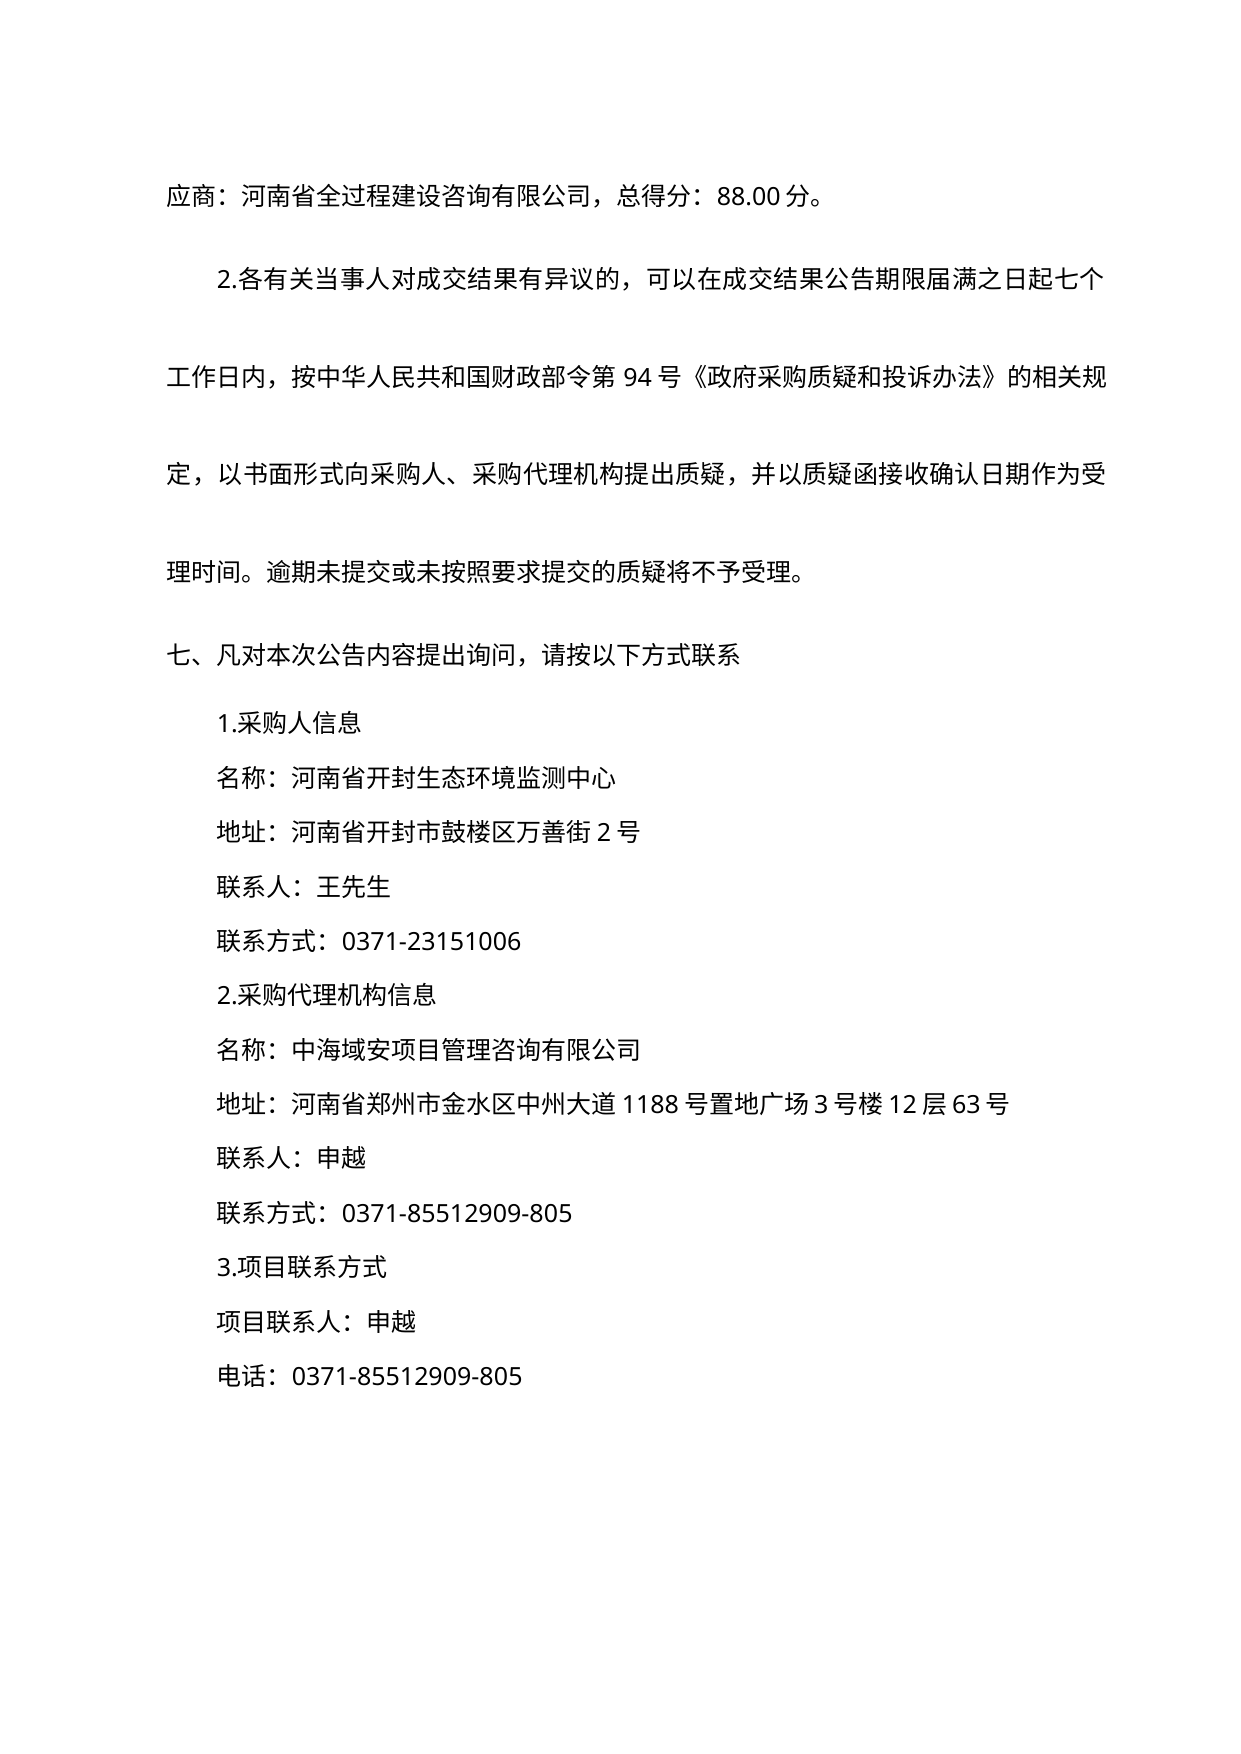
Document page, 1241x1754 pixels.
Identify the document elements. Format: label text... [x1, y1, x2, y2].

text 名称：河南省开封生态环境监测中心 [167, 758, 1108, 794]
text 2.采购代理机构信息 [167, 976, 1108, 1012]
text 项目联系人：申越 [167, 1302, 1108, 1338]
text 名称：中海域安项目管理咨询有限公司 [167, 1030, 1108, 1066]
text 1.采购人信息 [167, 704, 1108, 740]
list 凡对本次公告内容提出询问，请按以下方式联系 [167, 621, 1108, 686]
text 3.项目联系方式 [167, 1248, 1108, 1284]
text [167, 162, 1108, 227]
text 联系人：王先生 [167, 867, 1108, 903]
text 地址：河南省郑州市金水区中州大道1188号置地广场3号楼12层63号 [167, 1084, 1108, 1121]
text 电话：0371-85512909-805 [167, 1356, 1108, 1393]
text 联系人：申越 [167, 1139, 1108, 1175]
text 联系方式：0371-85512909-805 [167, 1193, 1108, 1229]
text 2.各有关当事人对成交结果有异议的，可以在成交结果公告期限届满之日起七个工作日内，按中华人民共和国财政部令第94号《政府采购质疑和投诉办法》的相关规定，以书面形式向采购人、采购代理机构提出质疑，并以质疑函接收确认日期作为受理时间。逾期未提交或未按照要求提交的质疑将不予受理。 [167, 245, 1108, 603]
text 地址：河南省开封市鼓楼区万善街2号 [167, 813, 1108, 849]
text 联系方式：0371-23151006 [167, 921, 1108, 958]
